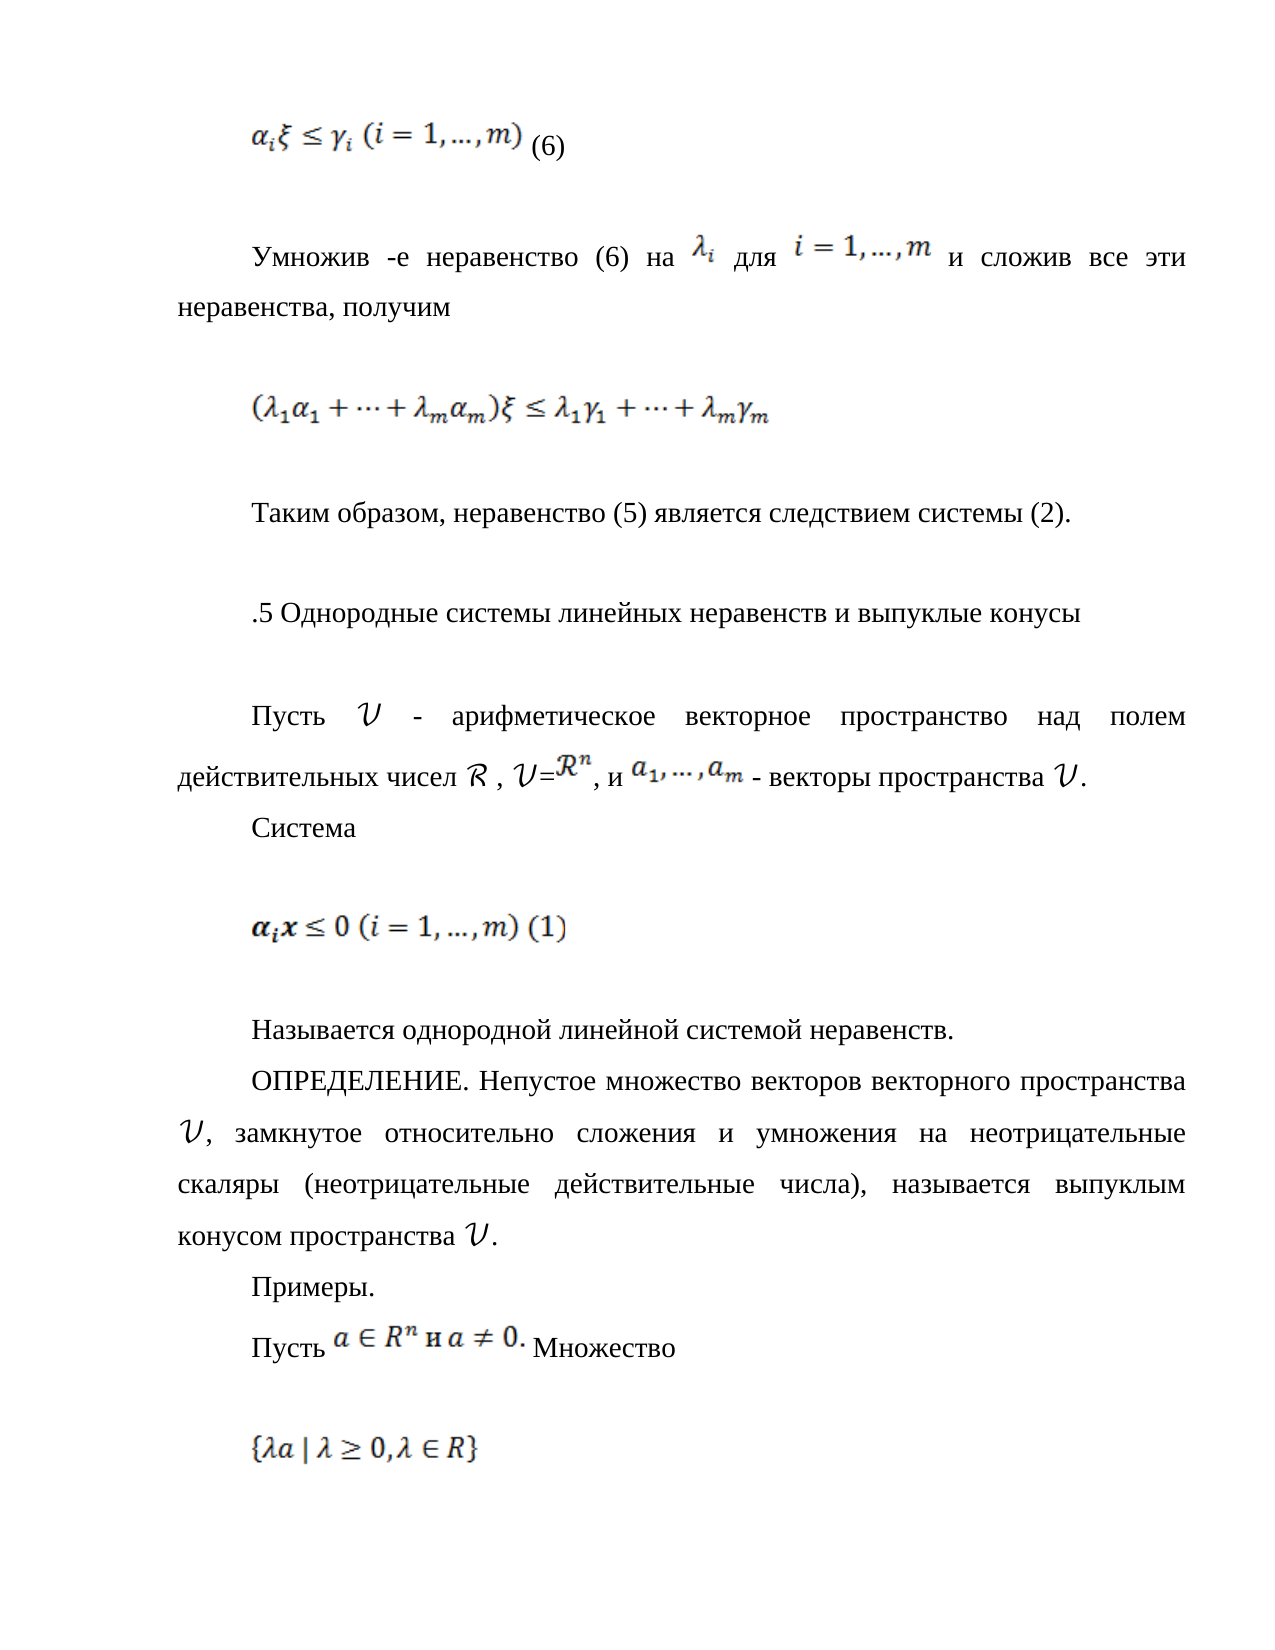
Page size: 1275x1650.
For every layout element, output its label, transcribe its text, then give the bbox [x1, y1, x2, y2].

text ОПРЕДЕЛЕНИЕ. Непустое множество векторов векторного пространства 𝒱, замкнутое относительно сложения и умножения на неотрицательные скаляры (неотрицательные действительные числа), называется выпуклым конусом пространства 𝒱. [177, 1063, 1186, 1252]
text Таким образом, неравенство (5) является следствием системы (2). [177, 495, 1186, 528]
text Примеры. [177, 1269, 1186, 1303]
text Пусть Множество [177, 1320, 1186, 1364]
text .5 Однородные системы линейных неравенств и выпуклые конусы [177, 595, 1186, 629]
text (6) [177, 118, 1186, 162]
text Система [177, 810, 1186, 843]
text Умножив -е неравенство (6) на для и сложив все эти неравенства, получим [177, 229, 1186, 323]
text Пусть 𝒱 - арифметическое векторное пространство над полем действительных чисел ℛ , 𝒱=, и - векторы пространства 𝒱. [177, 696, 1186, 792]
text Называется однородной линейной системой неравенств. [177, 1012, 1186, 1046]
